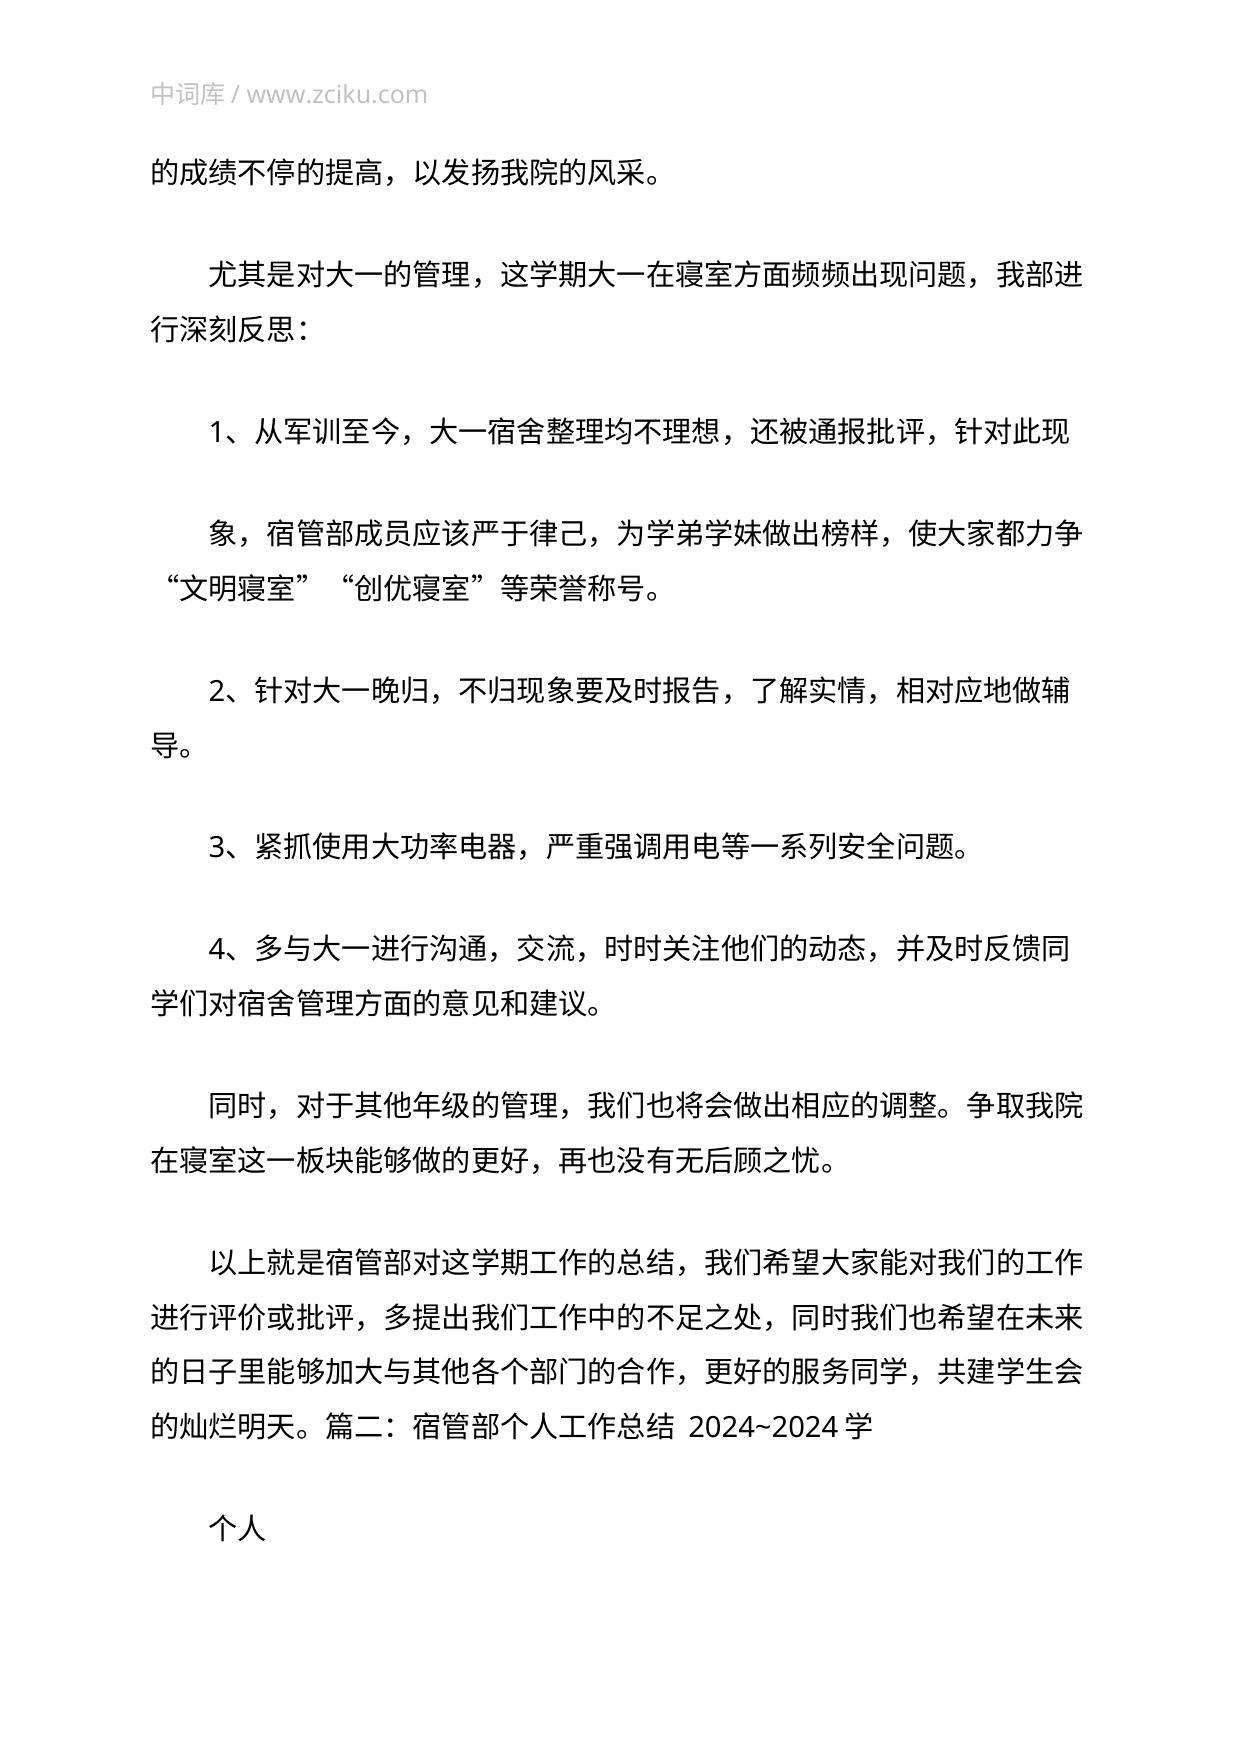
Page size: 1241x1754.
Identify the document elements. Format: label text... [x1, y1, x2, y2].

text 个人 [150, 1506, 1090, 1548]
text 1、从军训至今，大一宿舍整理均不理想，还被通报批评，针对此现 [150, 408, 1090, 451]
text 以上就是宿管部对这学期工作的总结，我们希望大家能对我们的工作进行评价或批评，多提出我们工作中的不足之处，同时我们也希望在未来的日子里能够加大与其他各个部门的合作，更好的服务同学，共建学生会的灿烂明天。篇二：宿管部个人工作总结 2024~2024学 [150, 1239, 1090, 1446]
text 3、紧抓使用大功率电器，严重强调用电等一系列安全问题。 [150, 824, 1090, 866]
text 尤其是对大一的管理，这学期大一在寝室方面频频出现问题，我部进行深刻反思： [150, 252, 1090, 349]
text 2、针对大一晚归，不归现象要及时报告，了解实情，相对应地做辅导。 [150, 667, 1090, 764]
text 象，宿管部成员应该严于律己，为学弟学妹做出榜样，使大家都力争“文明寝室”“创优寝室”等荣誉称号。 [150, 510, 1090, 608]
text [150, 150, 1090, 192]
text 同时，对于其他年级的管理，我们也将会做出相应的调整。争取我院在寝室这一板块能够做的更好，再也没有无后顾之忧。 [150, 1083, 1090, 1180]
text 4、多与大一进行沟通，交流，时时关注他们的动态，并及时反馈同学们对宿舍管理方面的意见和建议。 [150, 926, 1090, 1023]
